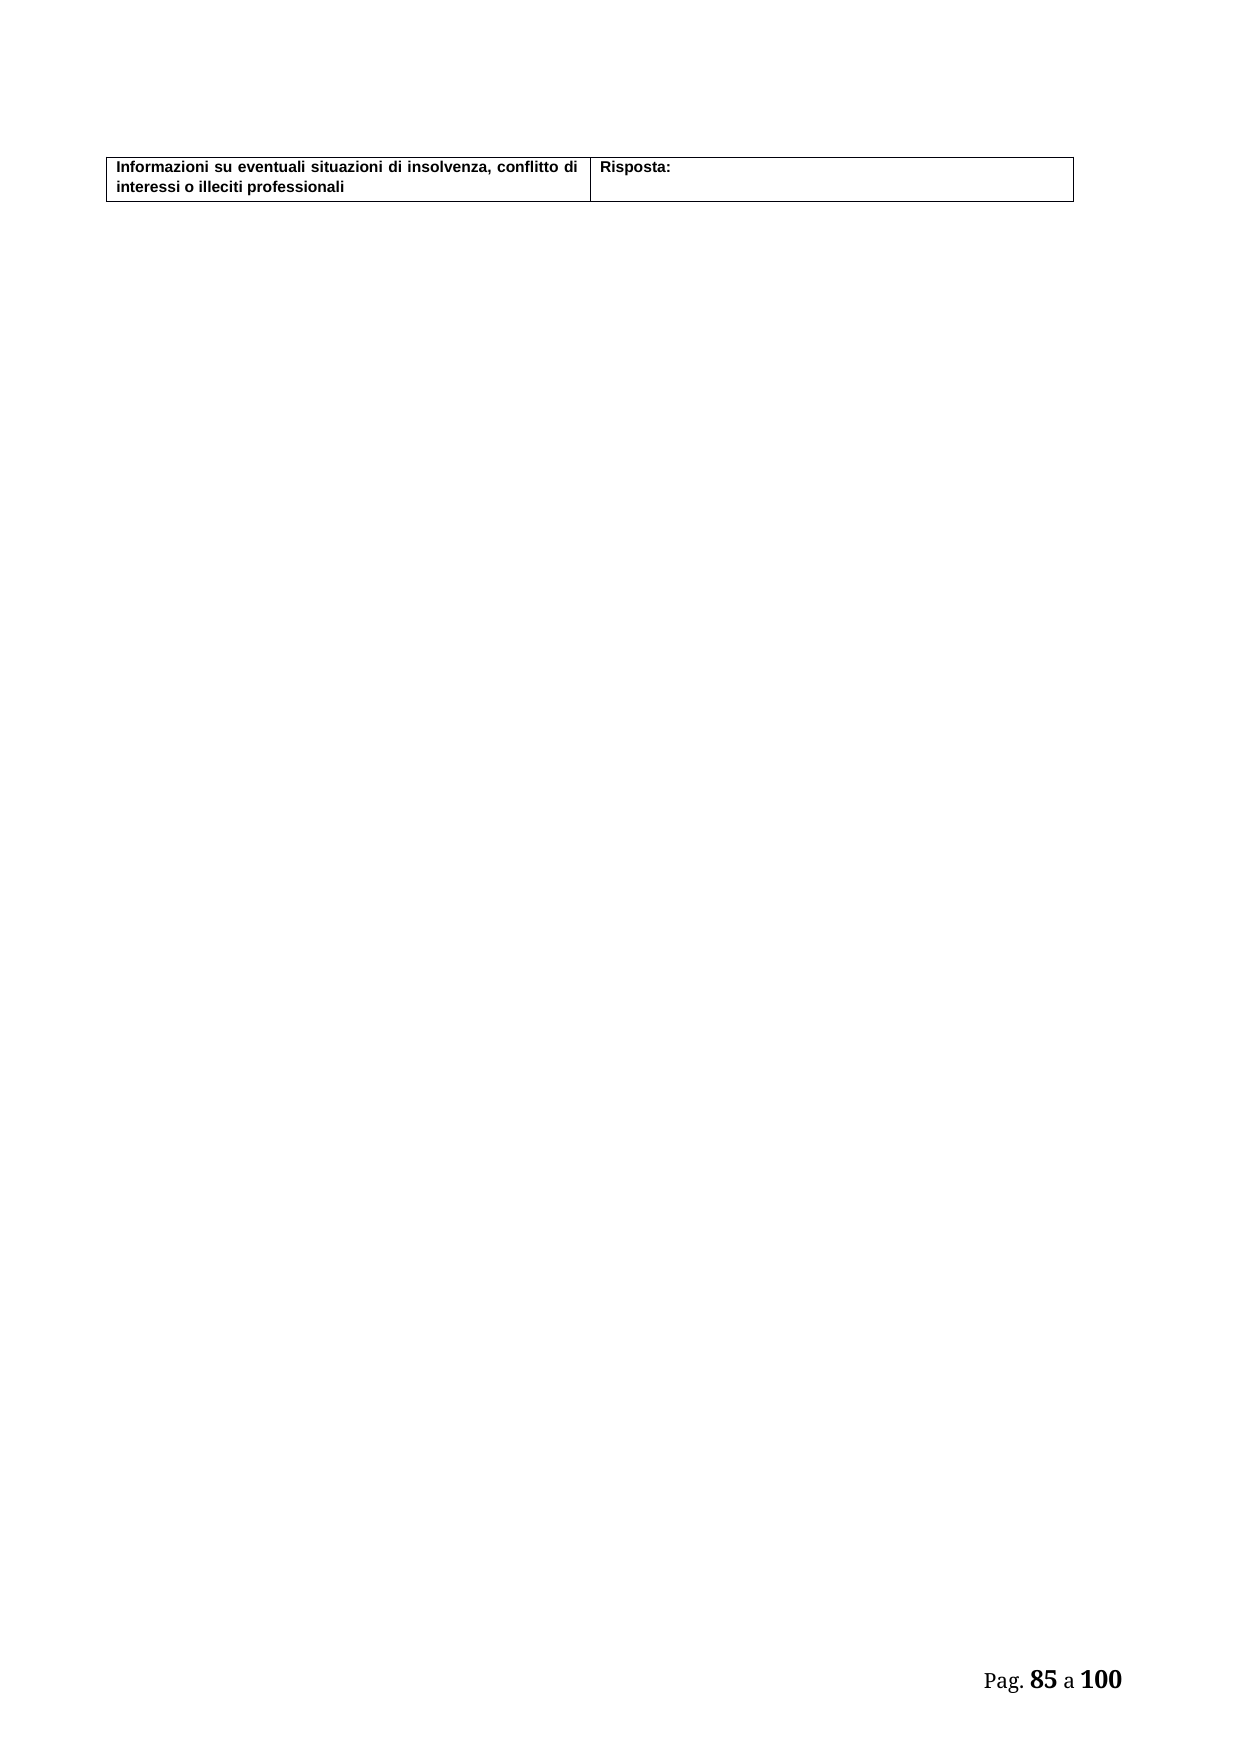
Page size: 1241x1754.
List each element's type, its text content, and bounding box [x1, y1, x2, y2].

table_header Risposta: [591, 158, 1073, 201]
table_header Informazioni su eventuali situazioni di insolvenza, conflitto di interessi o illeciti professionali [107, 158, 590, 201]
